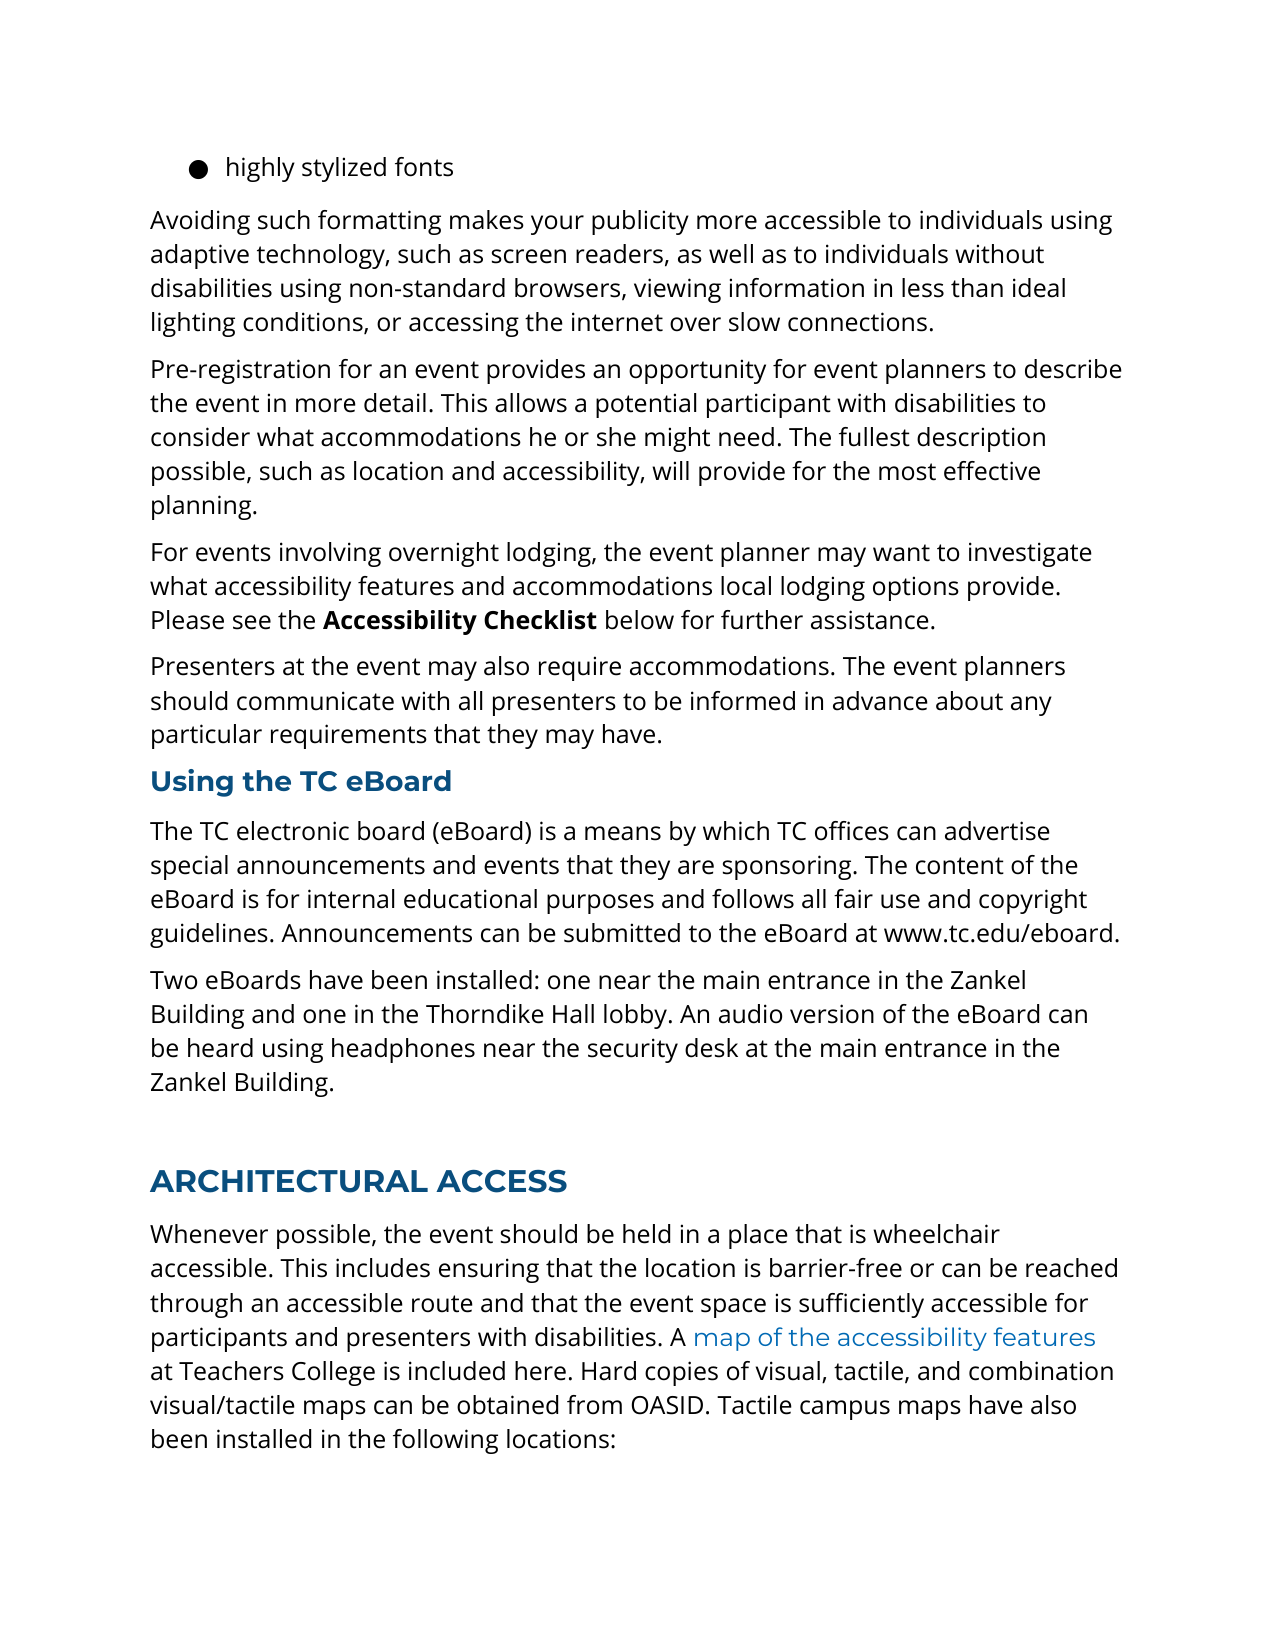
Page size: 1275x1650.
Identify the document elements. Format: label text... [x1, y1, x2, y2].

text Avoiding such formatting makes your publicity more accessible to individuals using adaptive technology, such as screen readers, as well as to individuals without disabilities using non-standard browsers, viewing information in less than ideal lighting conditions, or accessing the internet over slow connections. [150, 203, 1125, 339]
list highly stylized fonts [187, 150, 1125, 184]
text Whenever possible, the event should be held in a place that is wheelchair accessible. This includes ensuring that the location is barrier-free or can be reached through an accessible route and that the event space is sufficiently accessible for participants and presenters with disabilities. A map of the accessibility features at Teachers College is included here. Hard copies of visual, tactile, and combination visual/tactile maps can be obtained from OASID. Tactile campus maps have also been installed in the following locations: [150, 1217, 1125, 1456]
subtitle ARCHITECTURAL ACCESS [150, 1163, 1125, 1201]
text Two eBoards have been installed: one near the main entrance in the Zankel Building and one in the Thorndike Hall lobby. An audio version of the eBoard can be heard using headphones near the security desk at the main entrance in the Zankel Building. [150, 963, 1125, 1099]
text The TC electronic board (eBoard) is a means by which TC offices can advertise special announcements and events that they are sponsoring. The content of the eBoard is for internal educational purposes and follows all fair use and copyright guidelines. Announcements can be submitted to the eBoard at www.tc.edu/eboard. [150, 814, 1125, 950]
text Pre-registration for an event provides an opportunity for event planners to describe the event in more detail. This allows a potential participant with disabilities to consider what accommodations he or she might need. The fullest description possible, such as location and accessibility, will provide for the most effective planning. [150, 352, 1125, 522]
text For events involving overnight lodging, the event planner may want to investigate what accessibility features and accommodations local lodging options provide. Please see the Accessibility Checklist below for further assistance. [150, 534, 1125, 637]
subtitle Using the TC eBoard [150, 764, 1125, 798]
text Presenters at the event may also require accommodations. The event planners should communicate with all presenters to be informed in advance about any particular requirements that they may have. [150, 649, 1125, 751]
